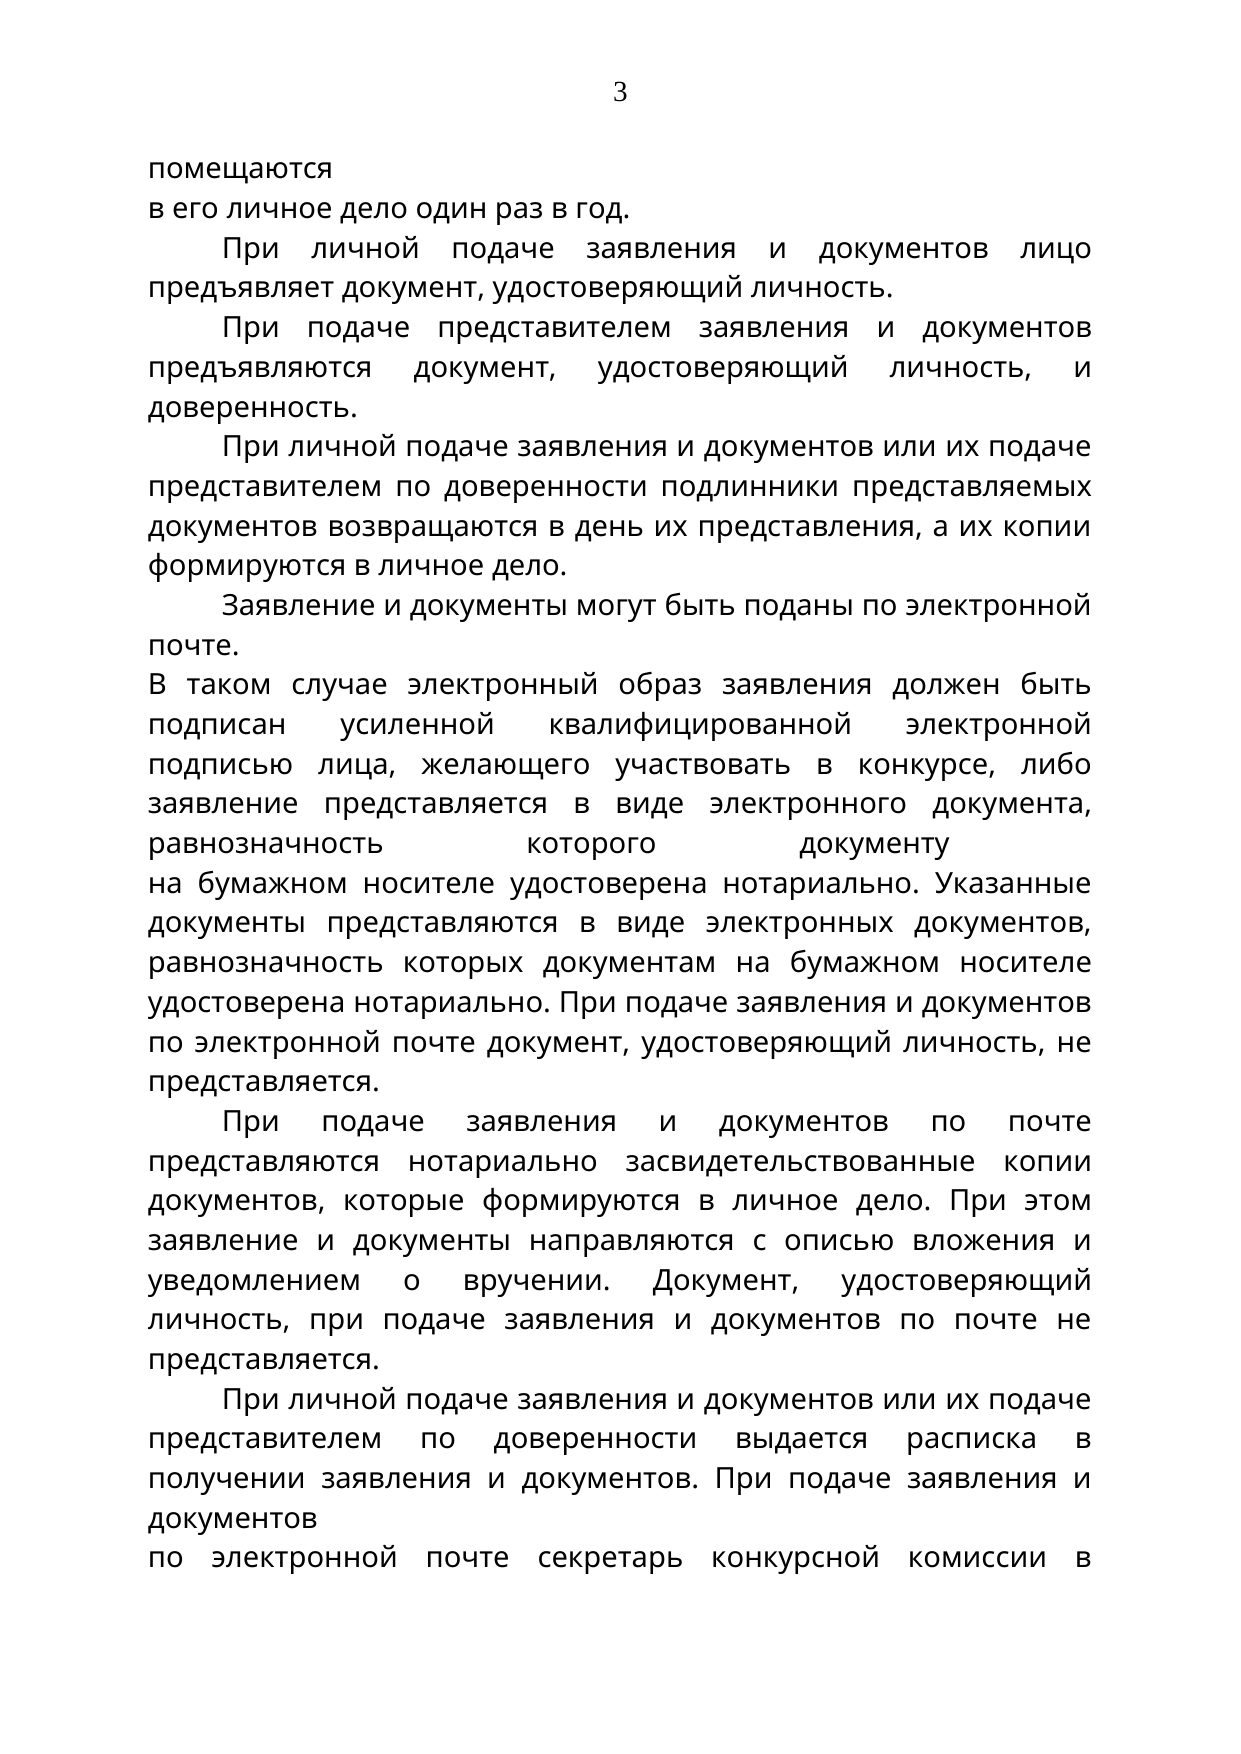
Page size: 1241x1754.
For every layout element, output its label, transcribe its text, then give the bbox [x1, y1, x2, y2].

text При личной подаче заявления и документов лицо предъявляет документ, удостоверяющий личность. [148, 227, 1092, 306]
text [148, 1378, 1092, 1576]
text При подаче представителем заявления и документов предъявляются документ, удостоверяющий личность, и доверенность. [148, 306, 1092, 426]
text Заявление и документы могут быть поданы по электронной почте. В таком случае электронный образ заявления должен быть подписан усиленной квалифицированной электронной подписью лица, желающего участвовать в конкурсе, либо заявление представляется в виде электронного документа, равнозначность которого документу на бумажном носителе удостоверена нотариально. Указанные документы представляются в виде электронных документов, равнозначность которых документам на бумажном носителе удостоверена нотариально. При подаче заявления и документов по электронной почте документ, удостоверяющий личность, не представляется. [148, 584, 1092, 1100]
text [148, 148, 1092, 227]
text При личной подаче заявления и документов или их подаче представителем по доверенности подлинники представляемых документов возвращаются в день их представления, а их копии формируются в личное дело. [148, 426, 1092, 584]
text При подаче заявления и документов по почте представляются нотариально засвидетельствованные копии документов, которые формируются в личное дело. При этом заявление и документы направляются с описью вложения и уведомлением о вручении. Документ, удостоверяющий личность, при подаче заявления и документов по почте не представляется. [148, 1100, 1092, 1378]
